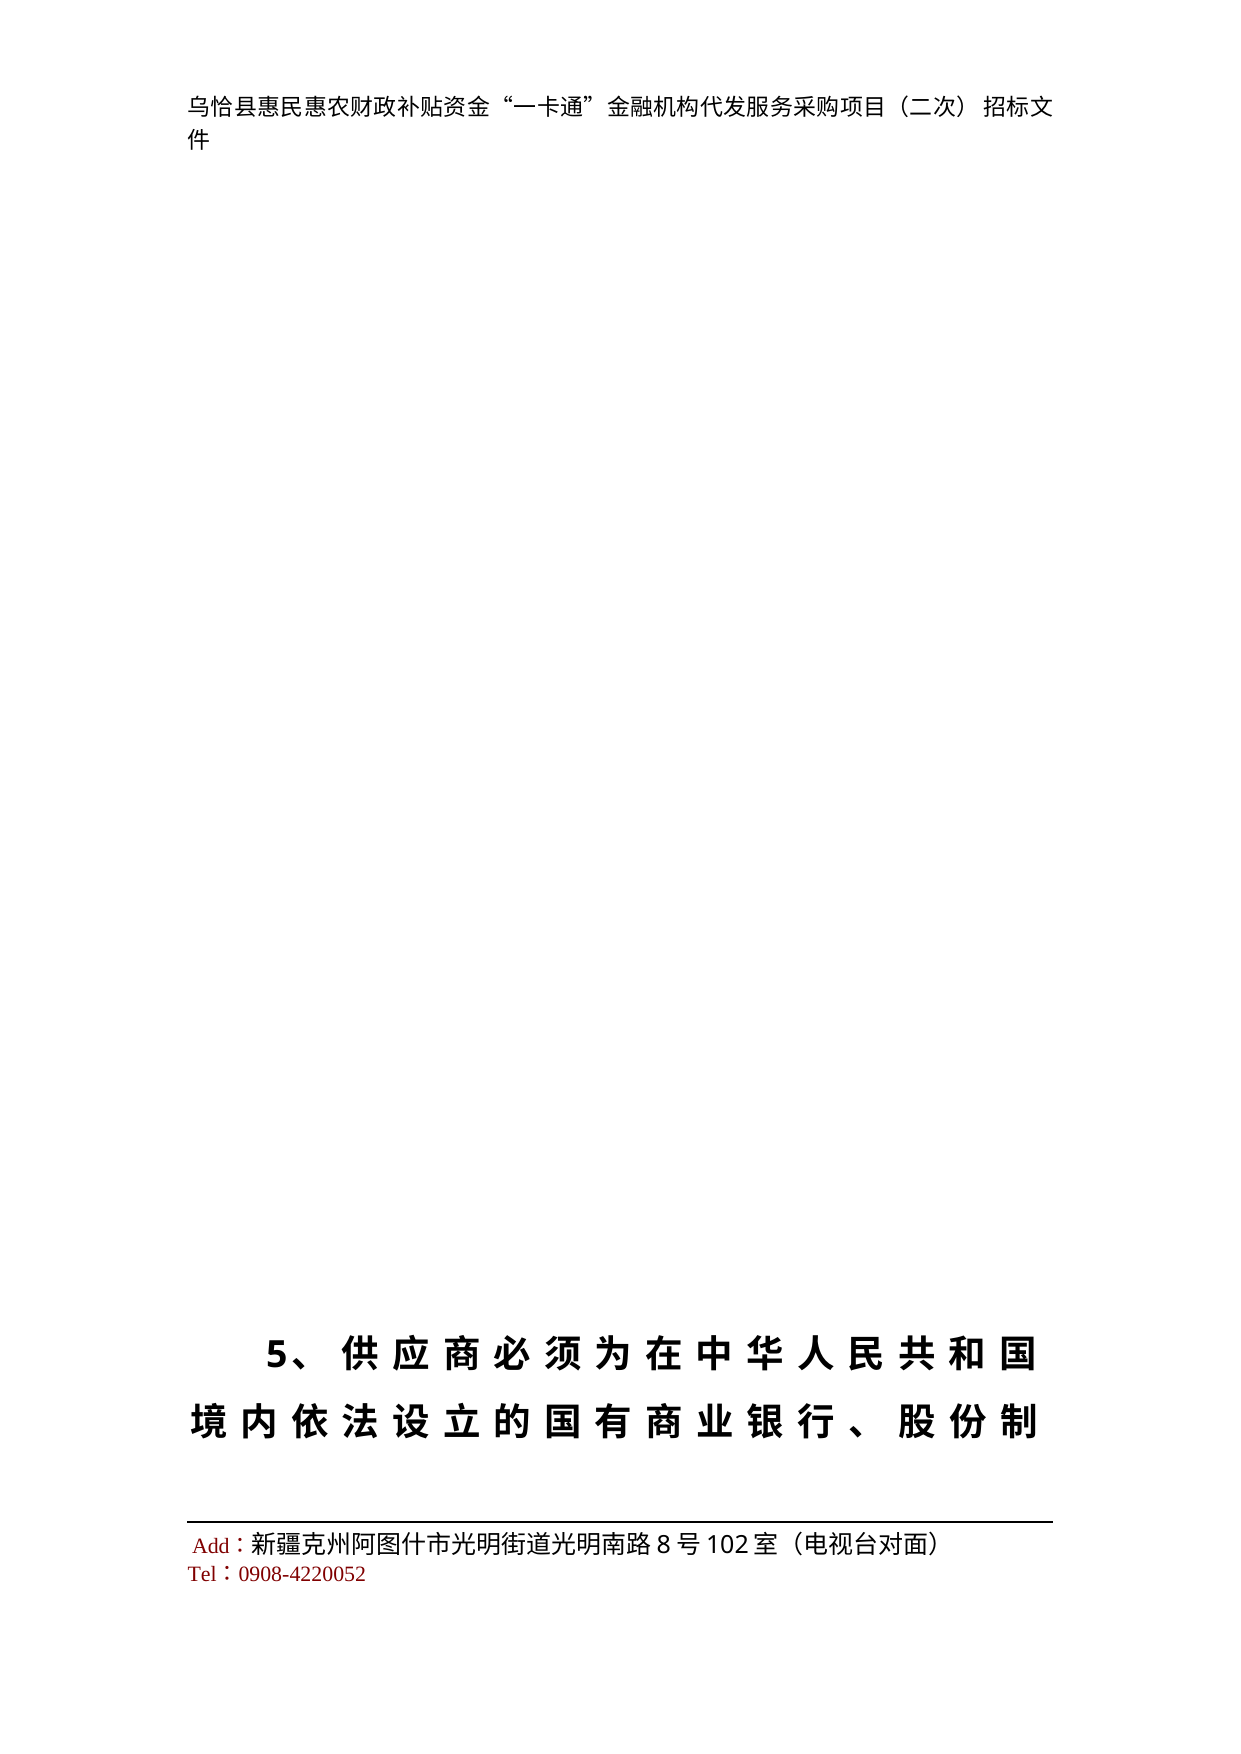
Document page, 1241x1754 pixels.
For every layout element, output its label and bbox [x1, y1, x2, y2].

text [190, 1318, 1050, 1453]
